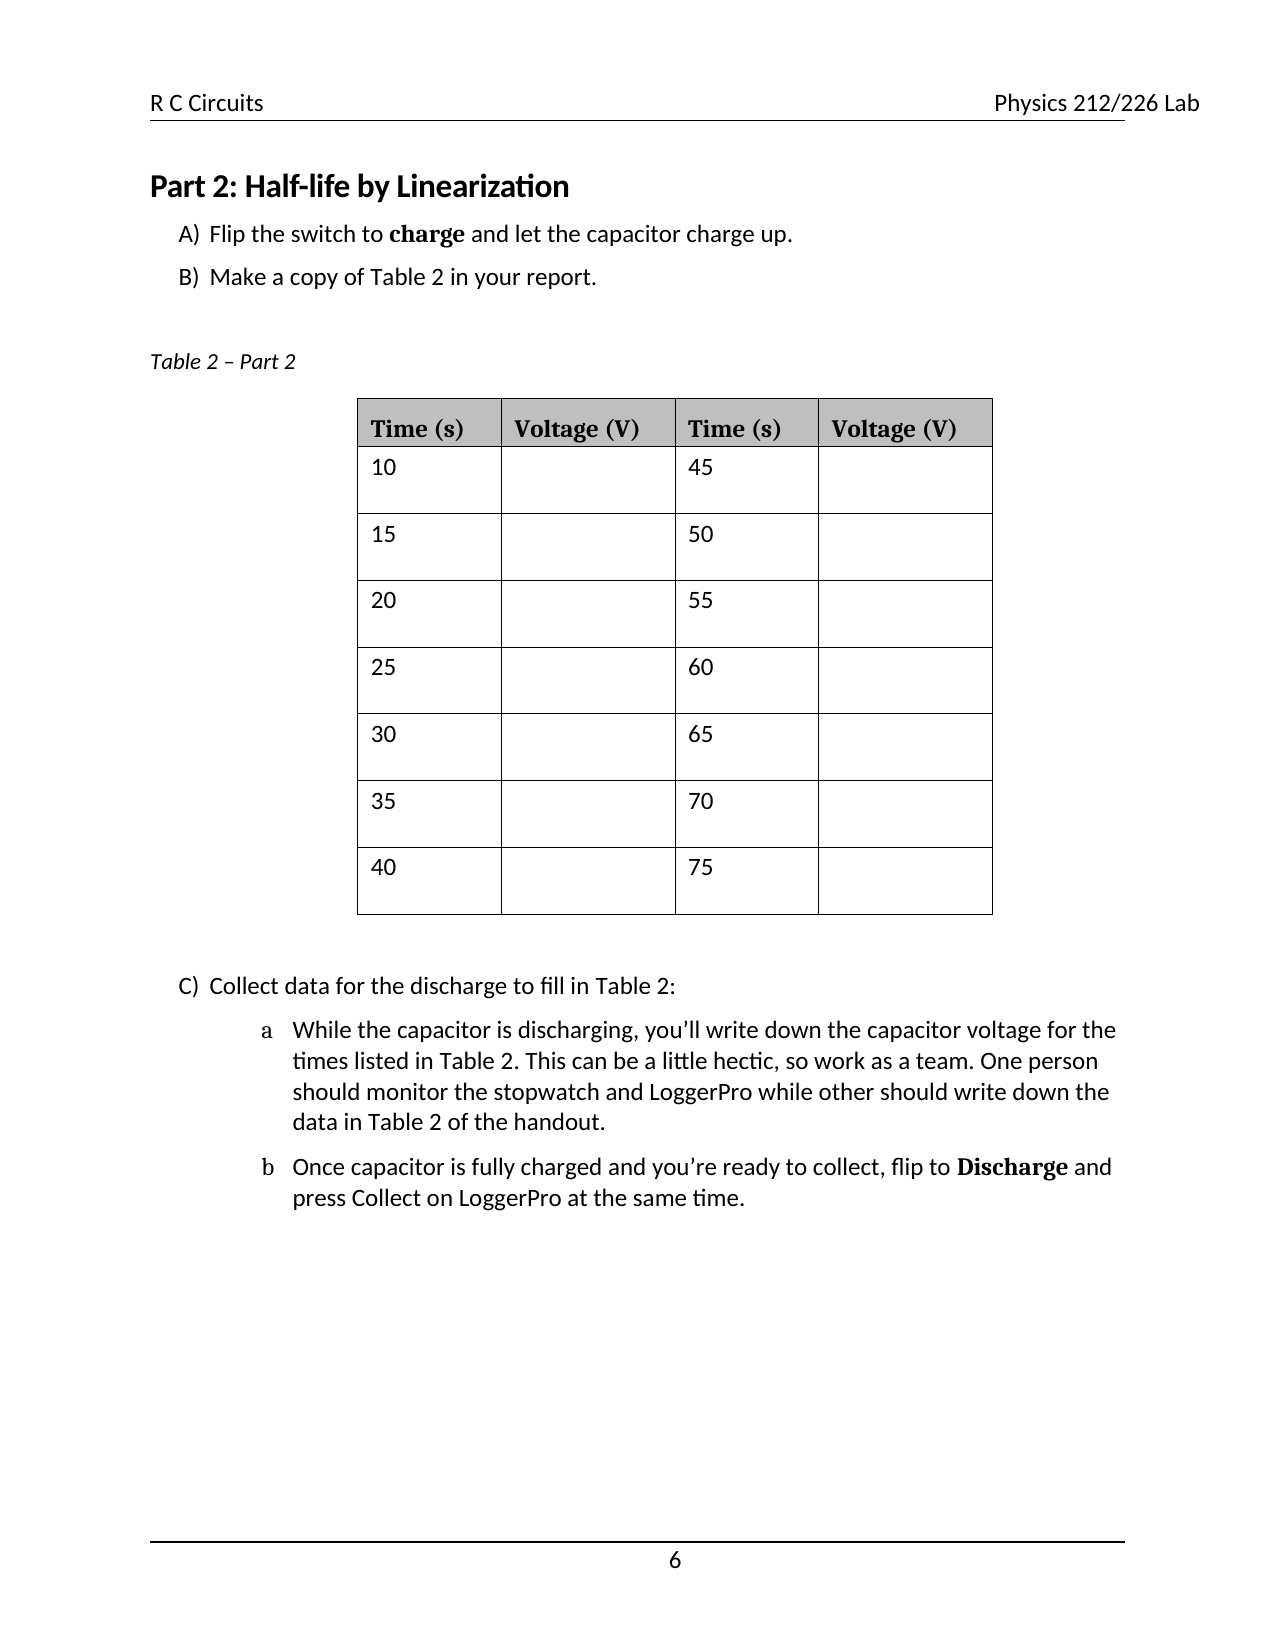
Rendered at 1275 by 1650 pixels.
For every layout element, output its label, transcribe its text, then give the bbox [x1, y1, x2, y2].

table_header Voltage (V) [819, 399, 992, 446]
table_cell [819, 714, 992, 780]
table_cell [502, 648, 675, 713]
list While the capacitor is discharging, you’ll write down the capacitor voltage for the times listed in Table 2. This can be a little hectic, so work as a team. One person should monitor the stopwatch and LoggerPro while other should write down the data in Table 2 of the handout. [261, 1015, 1125, 1137]
table_cell 50 [676, 514, 818, 580]
table_header Time (s) [676, 399, 818, 446]
list Once capacitor is fully charged and you’re ready to collect, flip to Discharge and press Collect on LoggerPro at the same time. [261, 1151, 1125, 1212]
table_cell [502, 447, 675, 513]
list Make a copy of Table 2 in your report. [178, 261, 1125, 291]
table_cell 75 [676, 848, 818, 913]
table_cell 40 [358, 848, 501, 913]
table_cell 35 [358, 781, 501, 847]
table_cell [502, 514, 675, 580]
table_cell [819, 848, 992, 913]
table_header Time (s) [358, 399, 501, 446]
table_cell 65 [676, 714, 818, 780]
table_cell [502, 581, 675, 646]
table_cell 70 [676, 781, 818, 847]
table_cell [502, 848, 675, 913]
table_cell 45 [676, 447, 818, 513]
list Flip the switch to charge and let the capacitor charge up. [178, 218, 1125, 248]
table_cell 15 [358, 514, 501, 580]
table_cell [819, 447, 992, 513]
table_cell 60 [676, 648, 818, 713]
list Collect data for the discharge to fill in Table 2: [178, 970, 1125, 1000]
table_cell [502, 714, 675, 780]
table_cell [819, 781, 992, 847]
table_header Voltage (V) [502, 399, 675, 446]
table_cell 25 [358, 648, 501, 713]
table_cell 10 [358, 447, 501, 513]
table_cell [502, 781, 675, 847]
table_cell [819, 648, 992, 713]
table_cell 20 [358, 581, 501, 646]
table_cell 30 [358, 714, 501, 780]
subtitle Part 2: Half-life by Linearization [150, 164, 1125, 205]
table_cell [819, 581, 992, 646]
table_cell [819, 514, 992, 580]
table_cell 55 [676, 581, 818, 646]
